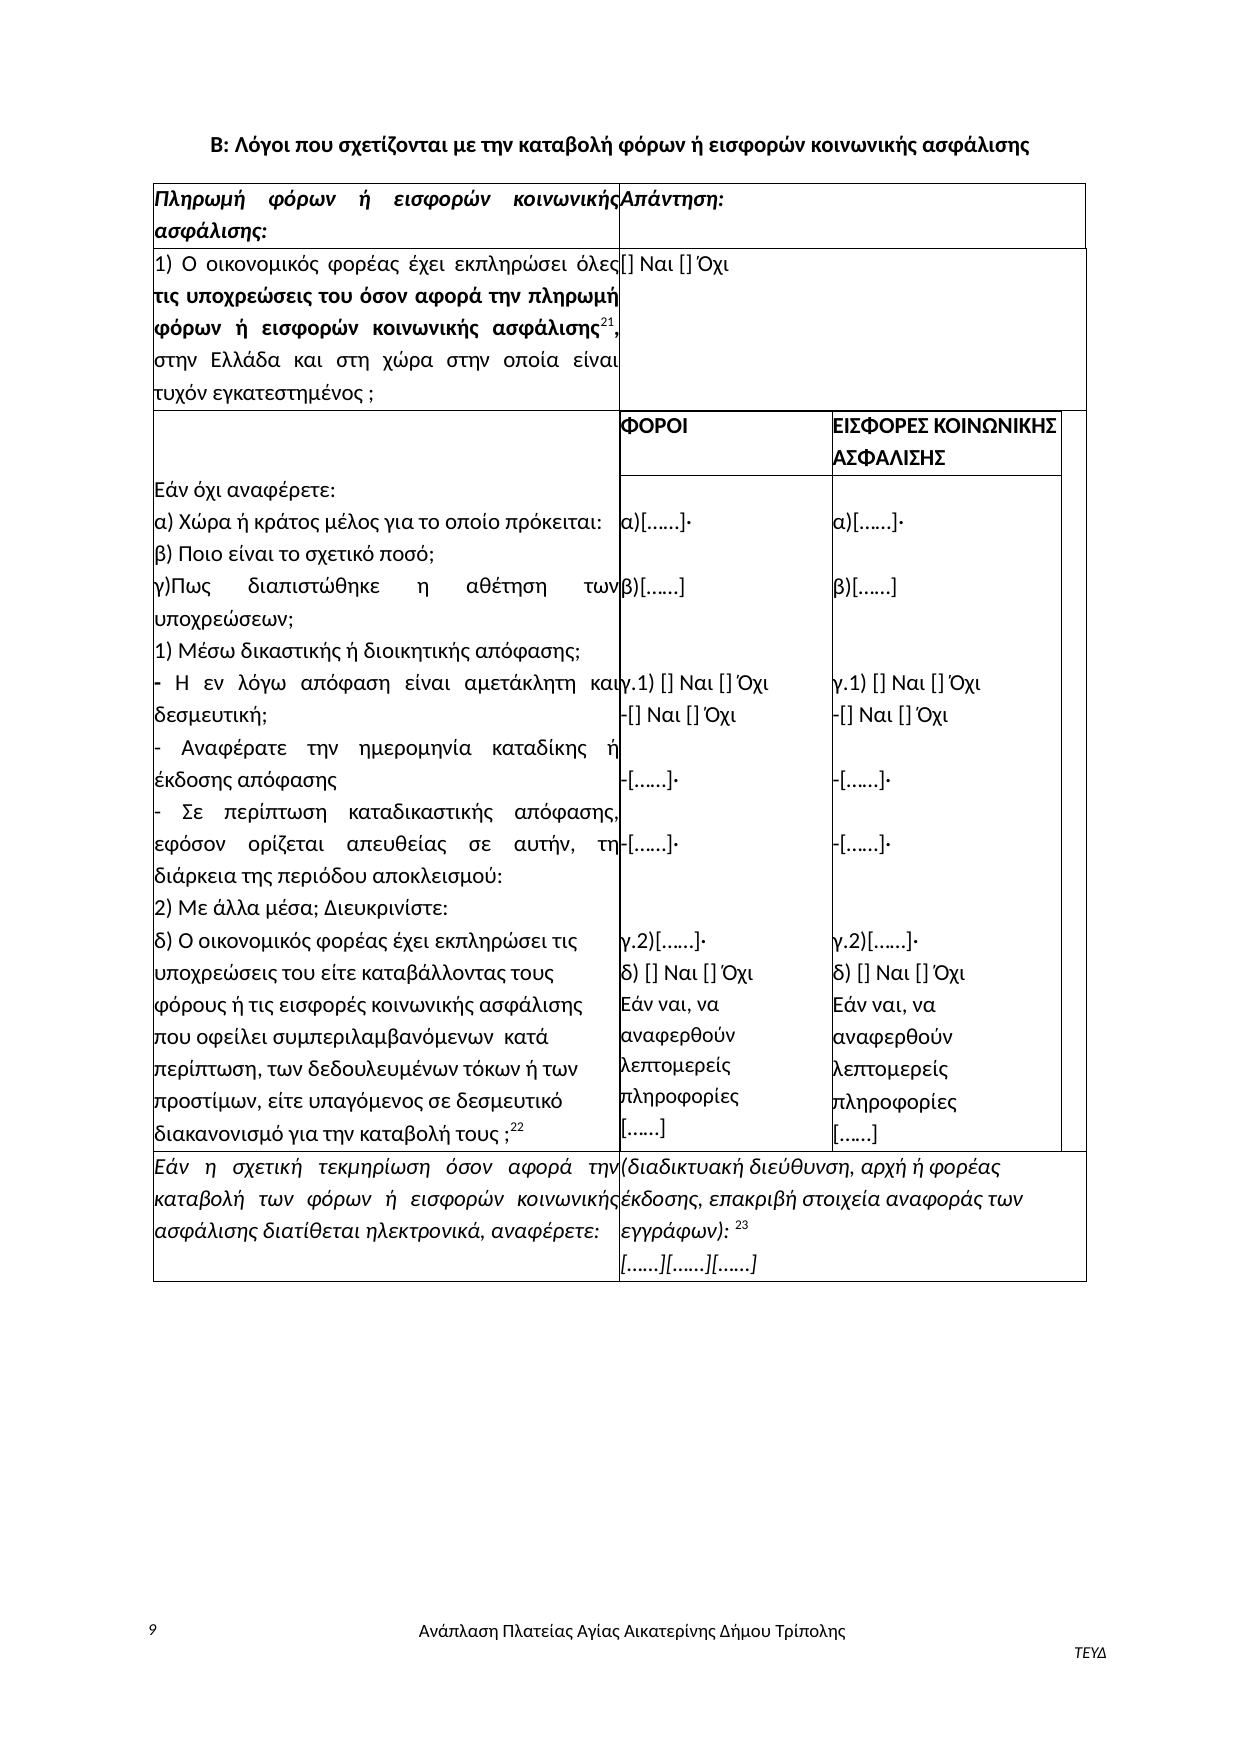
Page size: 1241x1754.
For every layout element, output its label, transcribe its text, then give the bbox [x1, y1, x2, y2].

table_cell Εάν όχι αναφέρετε: α) Χώρα ή κράτος μέλος για το οποίο πρόκειται: β) Ποιο είναι το σχετικό ποσό; γ)Πως διαπιστώθηκε η αθέτηση των υποχρεώσεων; 1) Μέσω δικαστικής ή διοικητικής απόφασης; - Η εν λόγω απόφαση είναι αμετάκλητη και δεσμευτική; - Αναφέρατε την ημερομηνία καταδίκης ή έκδοσης απόφασης - Σε περίπτωση καταδικαστικής απόφασης, εφόσον ορίζεται απευθείας σε αυτήν, τη διάρκεια της περιόδου αποκλεισμού: 2) Με άλλα μέσα; Διευκρινίστε: δ) Ο οικονομικός φορέας έχει εκπληρώσει τις υποχρεώσεις του είτε καταβάλλοντας τους φόρους ή τις εισφορές κοινωνικής ασφάλισης που οφείλει συμπεριλαμβανόμενων κατά περίπτωση, των δεδουλευμένων τόκων ή των προστίμων, είτε υπαγόμενος σε δεσμευτικό διακανονισμό για την καταβολή τους ; [154, 411, 619, 1151]
text Β: Λόγοι που σχετίζονται με την καταβολή φόρων ή εισφορών κοινωνικής ασφάλισης [148, 130, 1092, 158]
table_header Απάντηση: [620, 184, 1085, 248]
table_cell [621, 476, 832, 1151]
table_header Πληρωμή φόρων ή εισφορών κοινωνικής ασφάλισης: [154, 184, 619, 248]
table_cell [621, 412, 832, 475]
table_cell [833, 476, 1061, 1151]
table_cell [833, 412, 1061, 475]
table_cell [] Ναι [] Όχι [620, 249, 1086, 410]
table_cell Εάν η σχετική τεκμηρίωση όσον αφορά την καταβολή των φόρων ή εισφορών κοινωνικής ασφάλισης διατίθεται ηλεκτρονικά, αναφέρετε: [154, 1152, 619, 1281]
table_cell [1062, 411, 1086, 1151]
table_cell (διαδικτυακή διεύθυνση, αρχή ή φορέας έκδοσης, επακριβή στοιχεία αναφοράς των εγγράφων): [……][……][……] [620, 1152, 1086, 1281]
table_cell 1) Ο οικονομικός φορέας έχει εκπληρώσει όλες τις υποχρεώσεις του όσον αφορά την πληρωμή φόρων ή εισφορών κοινωνικής ασφάλισης, στην Ελλάδα και στη χώρα στην οποία είναι τυχόν εγκατεστημένος ; [154, 249, 619, 410]
